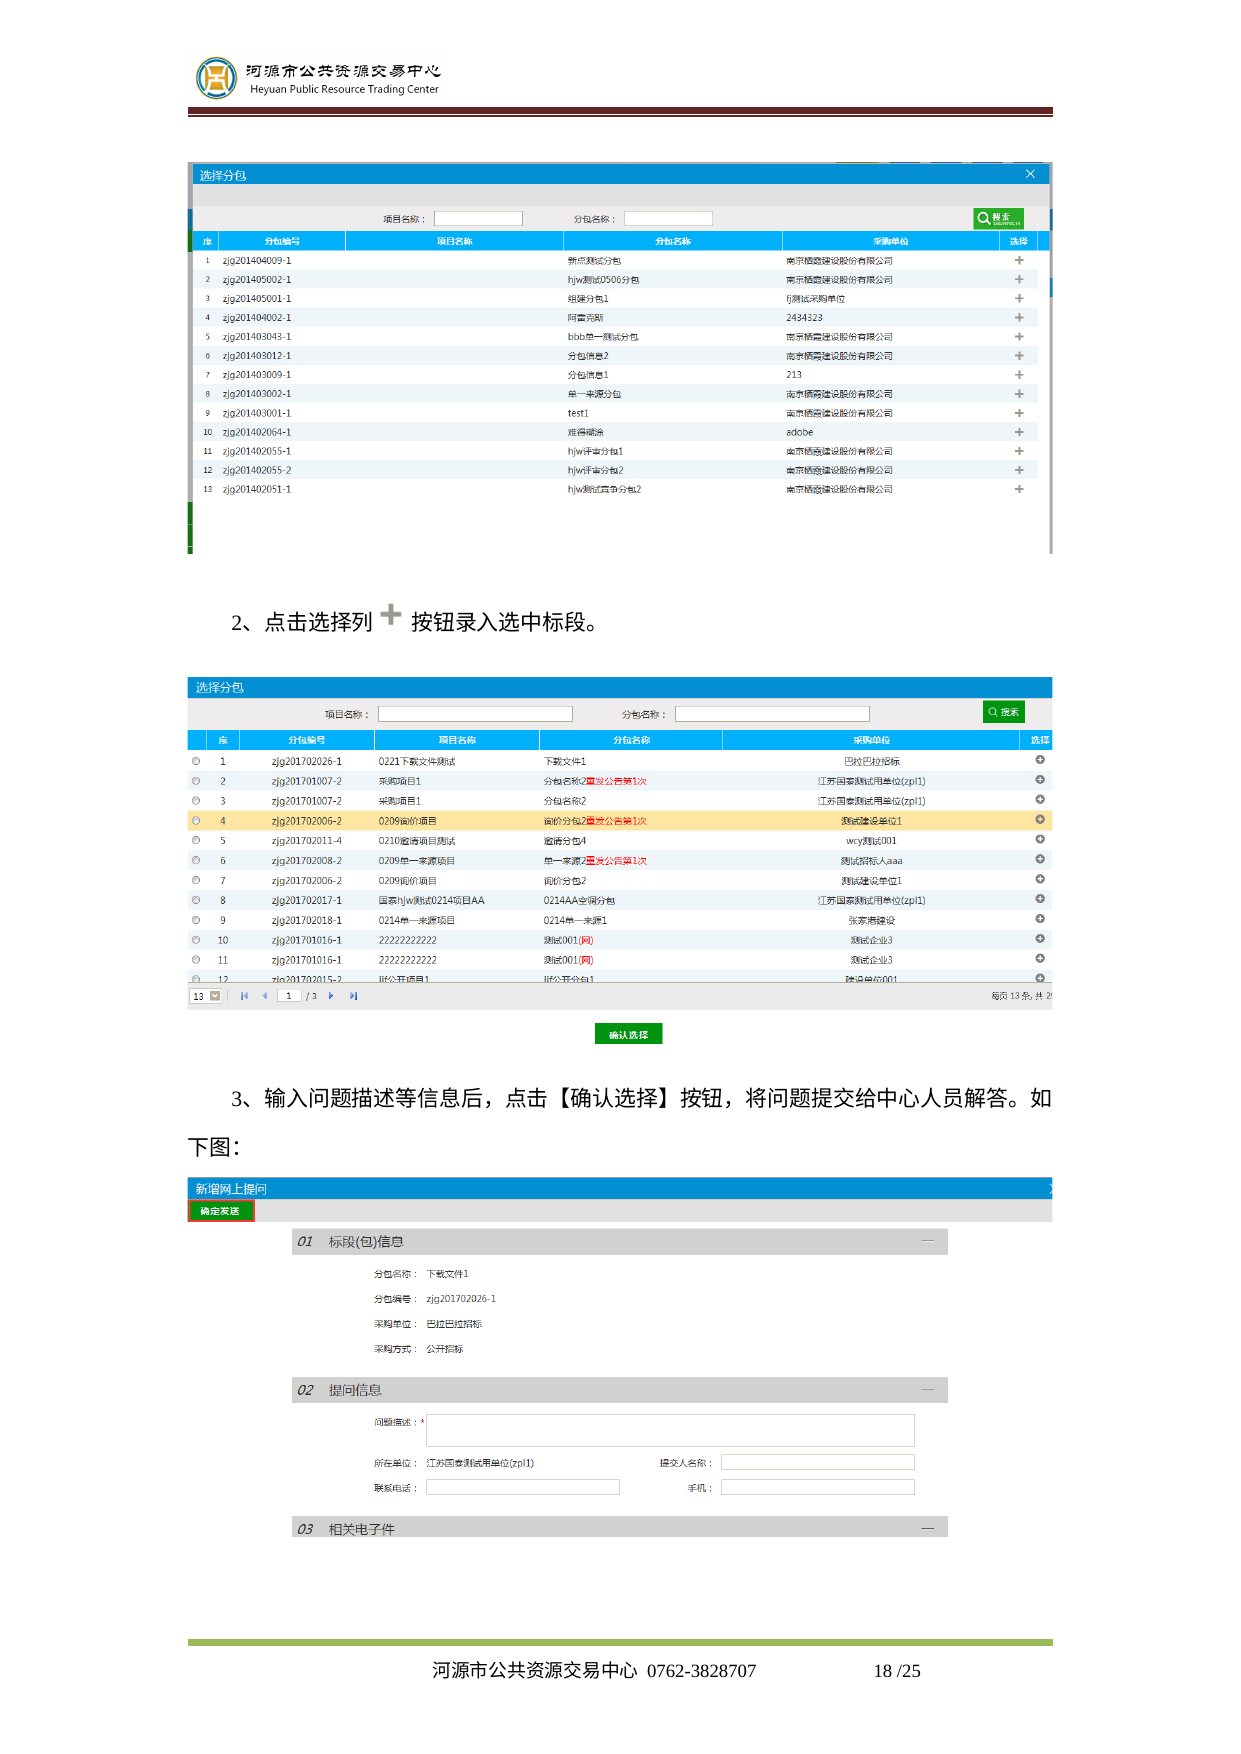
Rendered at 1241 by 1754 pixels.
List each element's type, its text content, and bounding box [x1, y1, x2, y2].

text 2、点击选择列按钮录入选中标段。 [187, 597, 1053, 662]
picture [187, 47, 450, 106]
picture [187, 162, 1053, 554]
picture [187, 1200, 1053, 1537]
picture [187, 699, 1053, 729]
picture [187, 751, 1053, 1044]
text 3、输入问题描述等信息后，点击【确认选择】按钮，将问题提交给中心人员解答。如下图： [187, 1081, 1053, 1162]
picture [373, 597, 411, 630]
